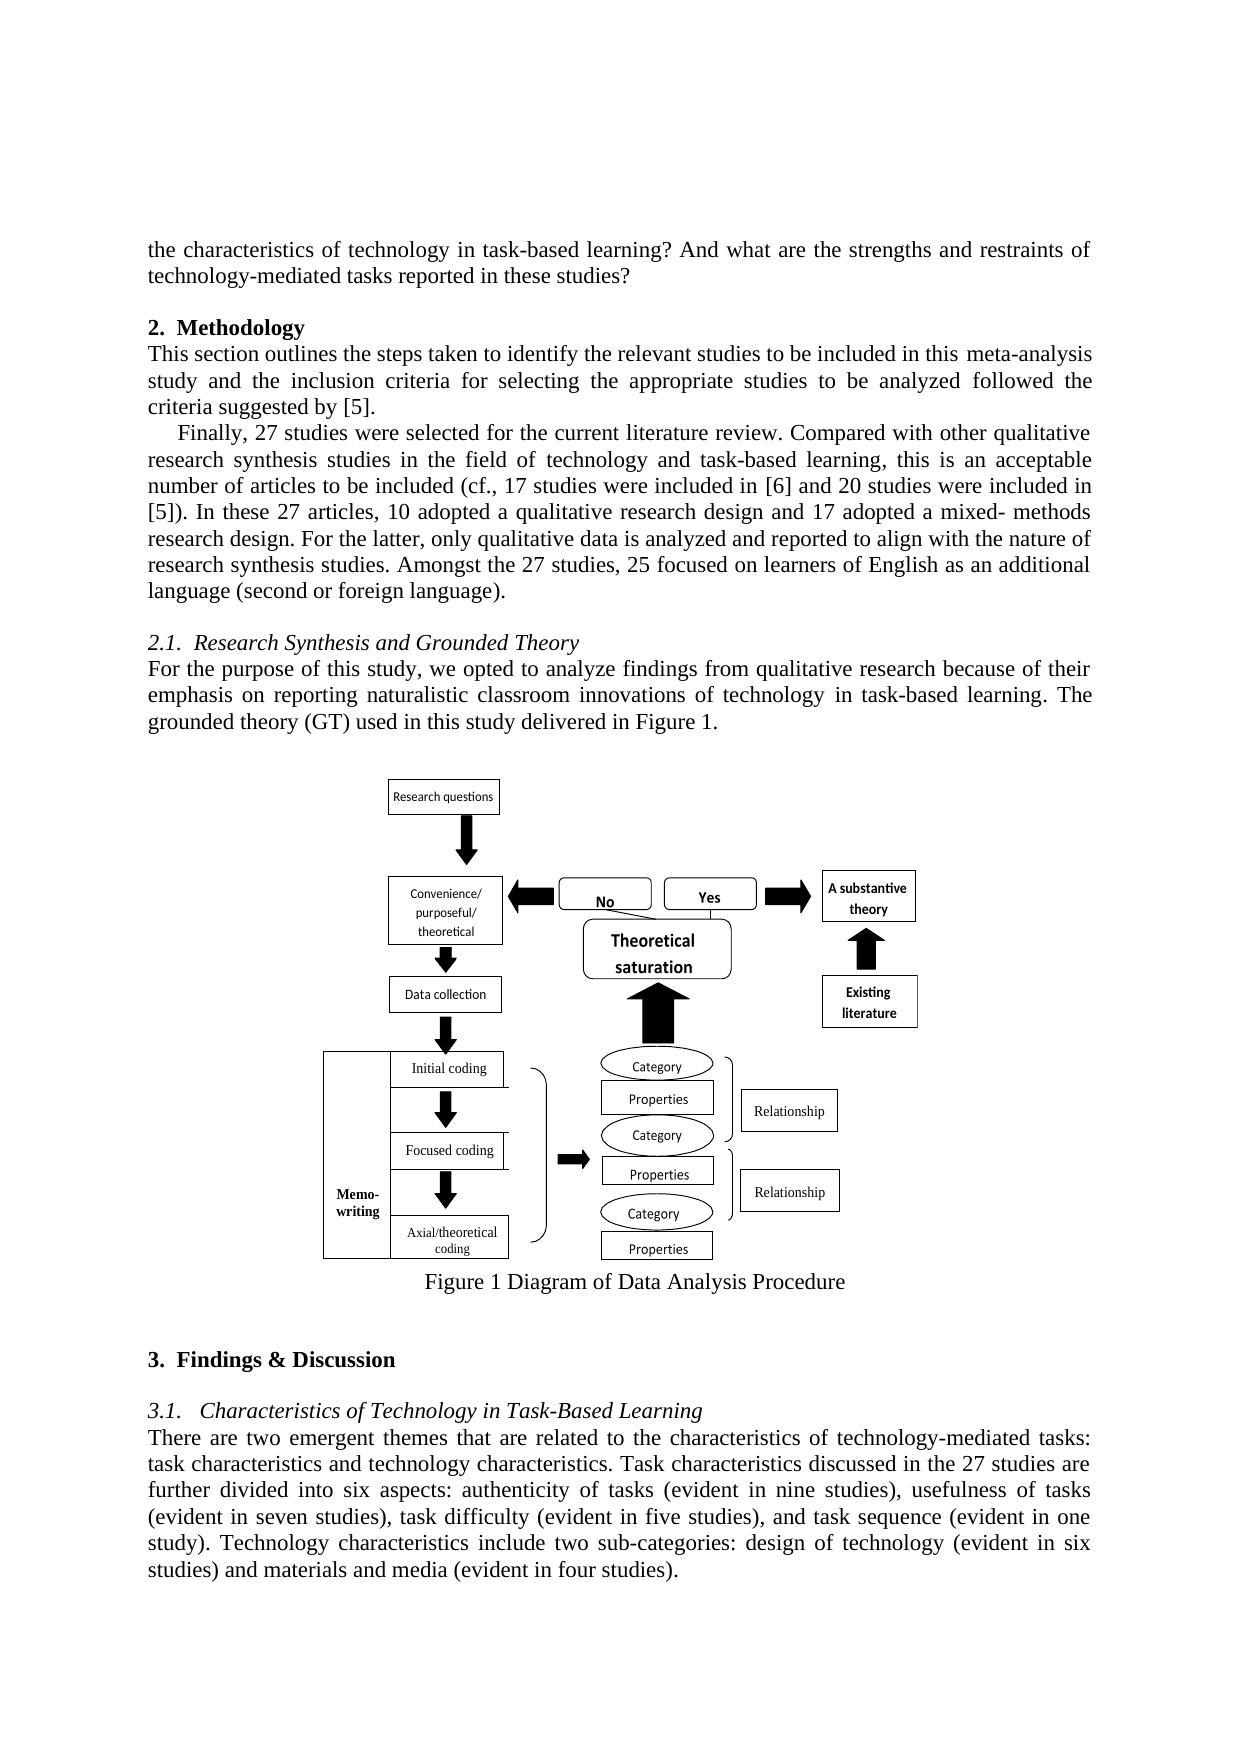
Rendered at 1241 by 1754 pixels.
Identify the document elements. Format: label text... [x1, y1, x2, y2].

subtitle Characteristics of Technology in Task-Based Learning [148, 1397, 1092, 1424]
text Figure 1 Diagram of Data Analysis Procedure [148, 1268, 1092, 1295]
text Finally, 27 studies were selected for the current literature review. Compared with other qualitative research synthesis studies in the field of technology and task-based learning, this is an acceptable number of articles to be included (cf., 17 studies were included in [6] and 20 studies were included in [5]). In these 27 articles, 10 adopted a qualitative research design and 17 adopted a mixed- methods research design. For the latter, only qualitative data is analyzed and reported to align with the nature of research synthesis studies. Amongst the 27 studies, 25 focused on learners of English as an additional language (second or foreign language). [148, 419, 1092, 604]
text There are two emergent themes that are related to the characteristics of technology-mediated tasks: task characteristics and technology characteristics. Task characteristics discussed in the 27 studies are further divided into six aspects: authenticity of tasks (evident in nine studies), usefulness of tasks (evident in seven studies), task difficulty (evident in five studies), and task sequence (evident in one study). Technology characteristics include two sub-categories: design of technology (evident in six studies) and materials and media (evident in four studies). [148, 1424, 1092, 1582]
text Findings & Discussion [148, 1346, 1092, 1372]
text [148, 236, 1092, 289]
text This section outlines the steps taken to identify the relevant studies to be included in this meta-analysis study and the inclusion criteria for selecting the appropriate studies to be analyzed followed the criteria suggested by [5]. [148, 340, 1092, 419]
text For the purpose of this study, we opted to analyze findings from qualitative research because of their emphasis on reporting naturalistic classroom innovations of technology in task-based learning. The grounded theory (GT) used in this study delivered in Figure 1. [148, 655, 1092, 734]
text Methodology [148, 314, 1092, 340]
subtitle Research Synthesis and Grounded Theory [148, 629, 1092, 655]
